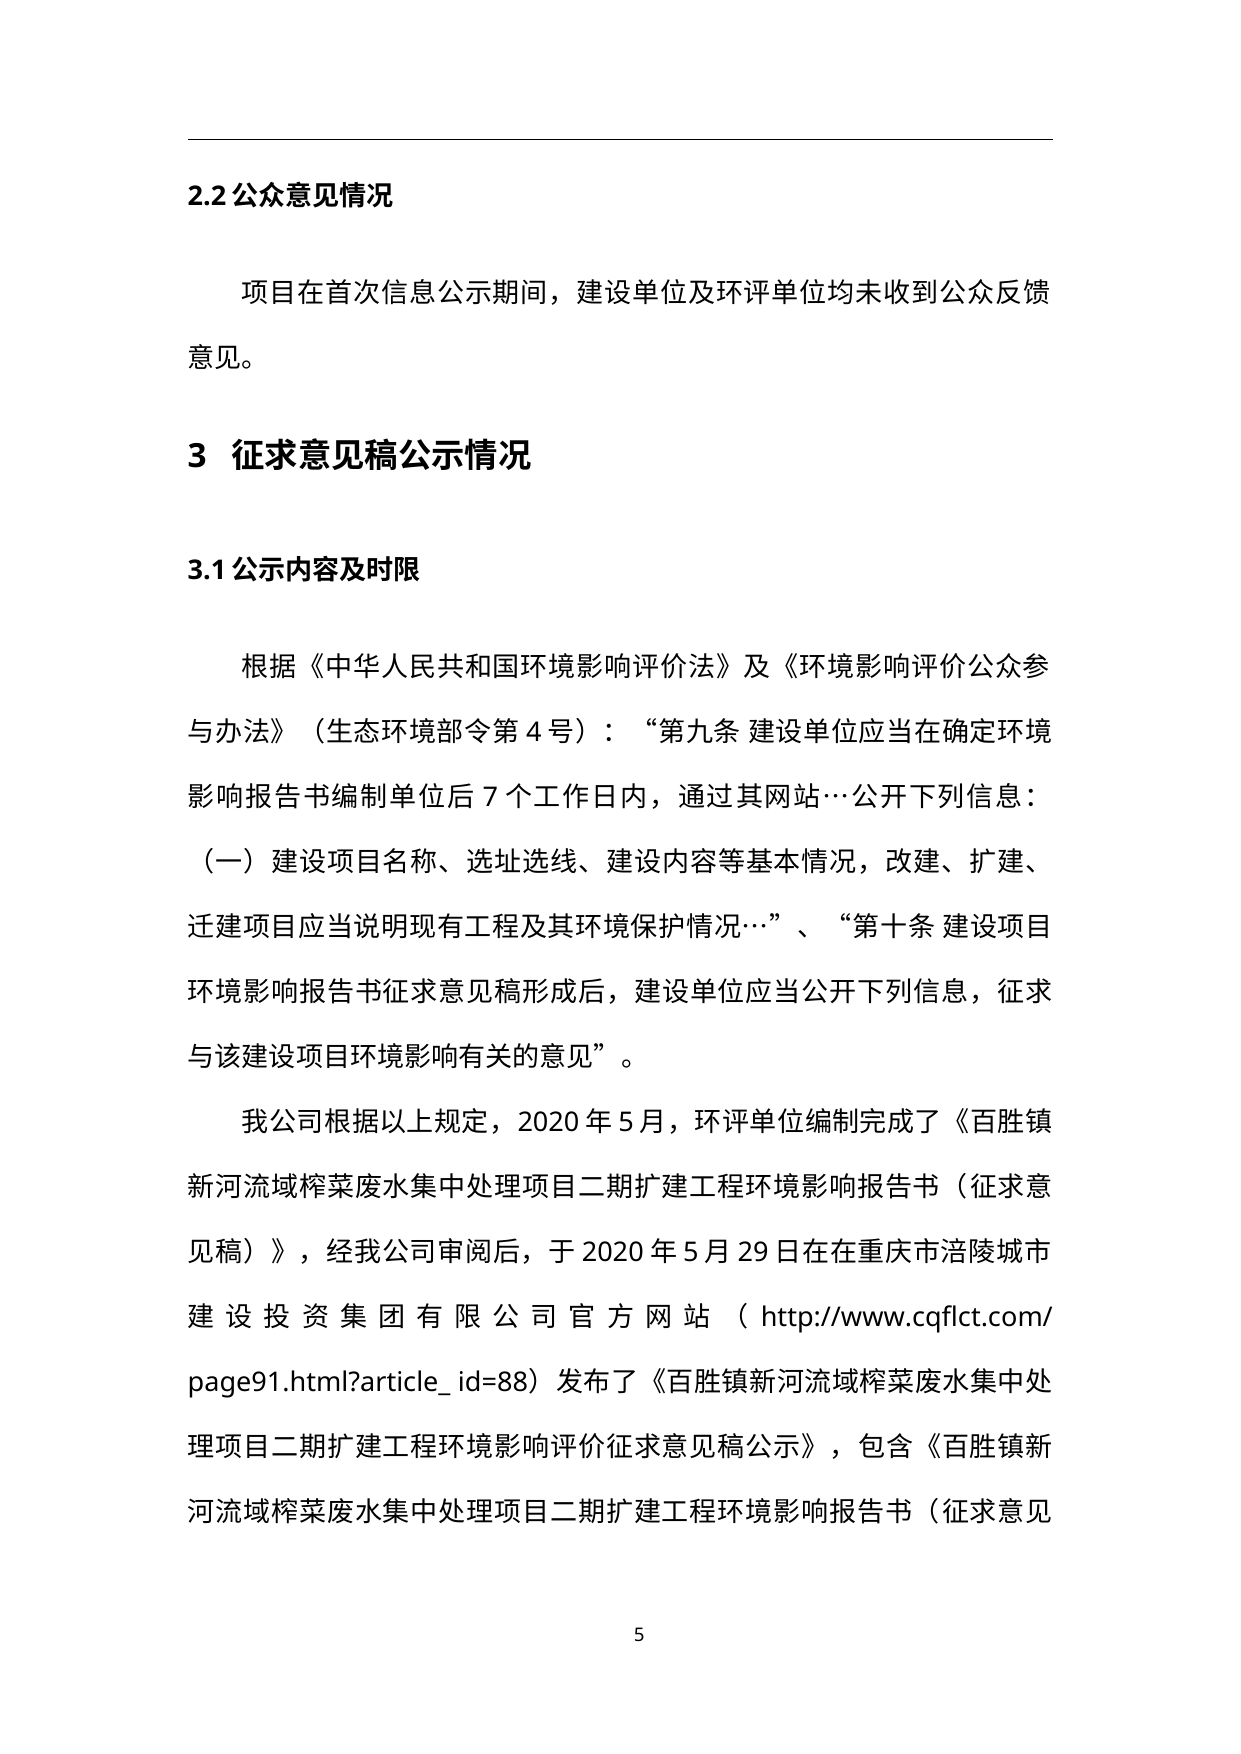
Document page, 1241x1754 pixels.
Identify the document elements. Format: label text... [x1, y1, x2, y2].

subtitle 征求意见稿公示情况 [187, 421, 1053, 486]
text 根据《中华人民共和国环境影响评价法》及《环境影响评价公众参与办法》（生态环境部令第4号）：“第九条 建设单位应当在确定环境影响报告书编制单位后7个工作日内，通过其网站…公开下列信息：（一）建设项目名称、选址选线、建设内容等基本情况，改建、扩建、迁建项目应当说明现有工程及其环境保护情况…”、“第十条 建设项目环境影响报告书征求意见稿形成后，建设单位应当公开下列信息，征求与该建设项目环境影响有关的意见”。 [187, 632, 1053, 1087]
text 项目在首次信息公示期间，建设单位及环评单位均未收到公众反馈意见。 [187, 258, 1053, 388]
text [187, 1087, 1053, 1542]
subtitle 公众意见情况 [187, 161, 1053, 226]
subtitle 公示内容及时限 [187, 535, 1053, 600]
